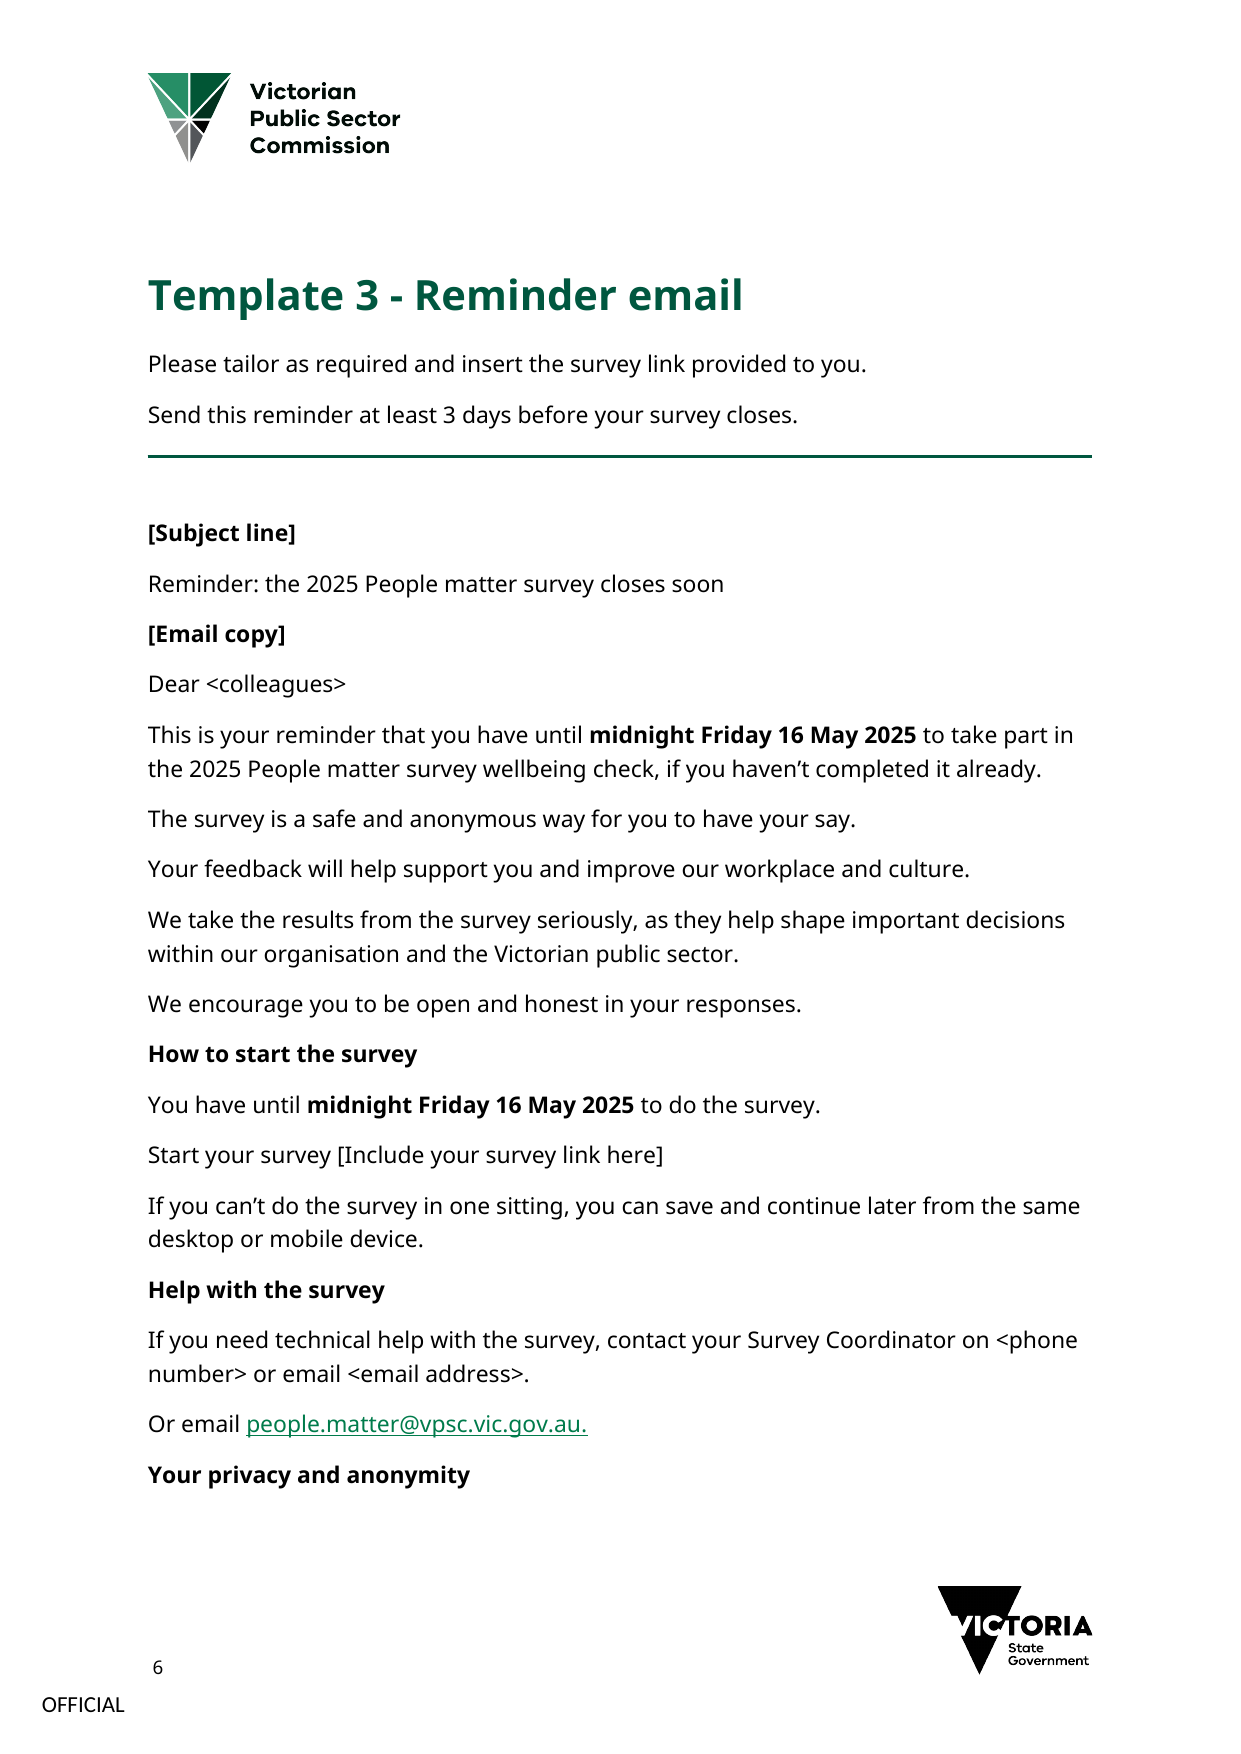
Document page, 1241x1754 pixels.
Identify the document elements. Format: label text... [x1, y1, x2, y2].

text If you can’t do the survey in one sitting, you can save and continue later from the same desktop or mobile device. [148, 1189, 1092, 1254]
text [Subject line] [148, 517, 1092, 548]
text Send this reminder at least 3 days before your survey closes. [148, 398, 1092, 430]
text Reminder: the 2025 People matter survey closes soon [148, 567, 1092, 599]
text Start your survey [Include your survey link here] [148, 1139, 1092, 1170]
text Please tailor as required and insert the survey link provided to you. [148, 348, 1092, 379]
text [Email copy] [148, 618, 1092, 649]
text The survey is a safe and anonymous way for you to have your say. [148, 803, 1092, 834]
text Your privacy and anonymity [148, 1459, 1092, 1490]
text Your feedback will help support you and improve our workplace and culture. [148, 853, 1092, 884]
text Help with the survey [148, 1274, 1092, 1305]
subtitle Template 3 - Reminder email [148, 265, 1092, 322]
text How to start the survey [148, 1038, 1092, 1069]
text If you need technical help with the survey, contact your Survey Coordinator on <phone number> or email <email address>. [148, 1324, 1092, 1389]
text We take the results from the survey seriously, as they help shape important decisions within our organisation and the Victorian public sector. [148, 904, 1092, 969]
picture [147, 73, 400, 163]
text Or email people.matter@vpsc.vic.gov.au. [148, 1408, 1092, 1439]
text Dear <colleagues> [148, 668, 1092, 699]
text You have until midnight Friday 16 May 2025 to do the survey. [148, 1089, 1092, 1120]
text We encourage you to be open and honest in your responses. [148, 988, 1092, 1019]
text This is your reminder that you have until midnight Friday 16 May 2025 to take part in the 2025 People matter survey wellbeing check, if you haven’t completed it already. [148, 719, 1092, 784]
picture [937, 1586, 1093, 1675]
